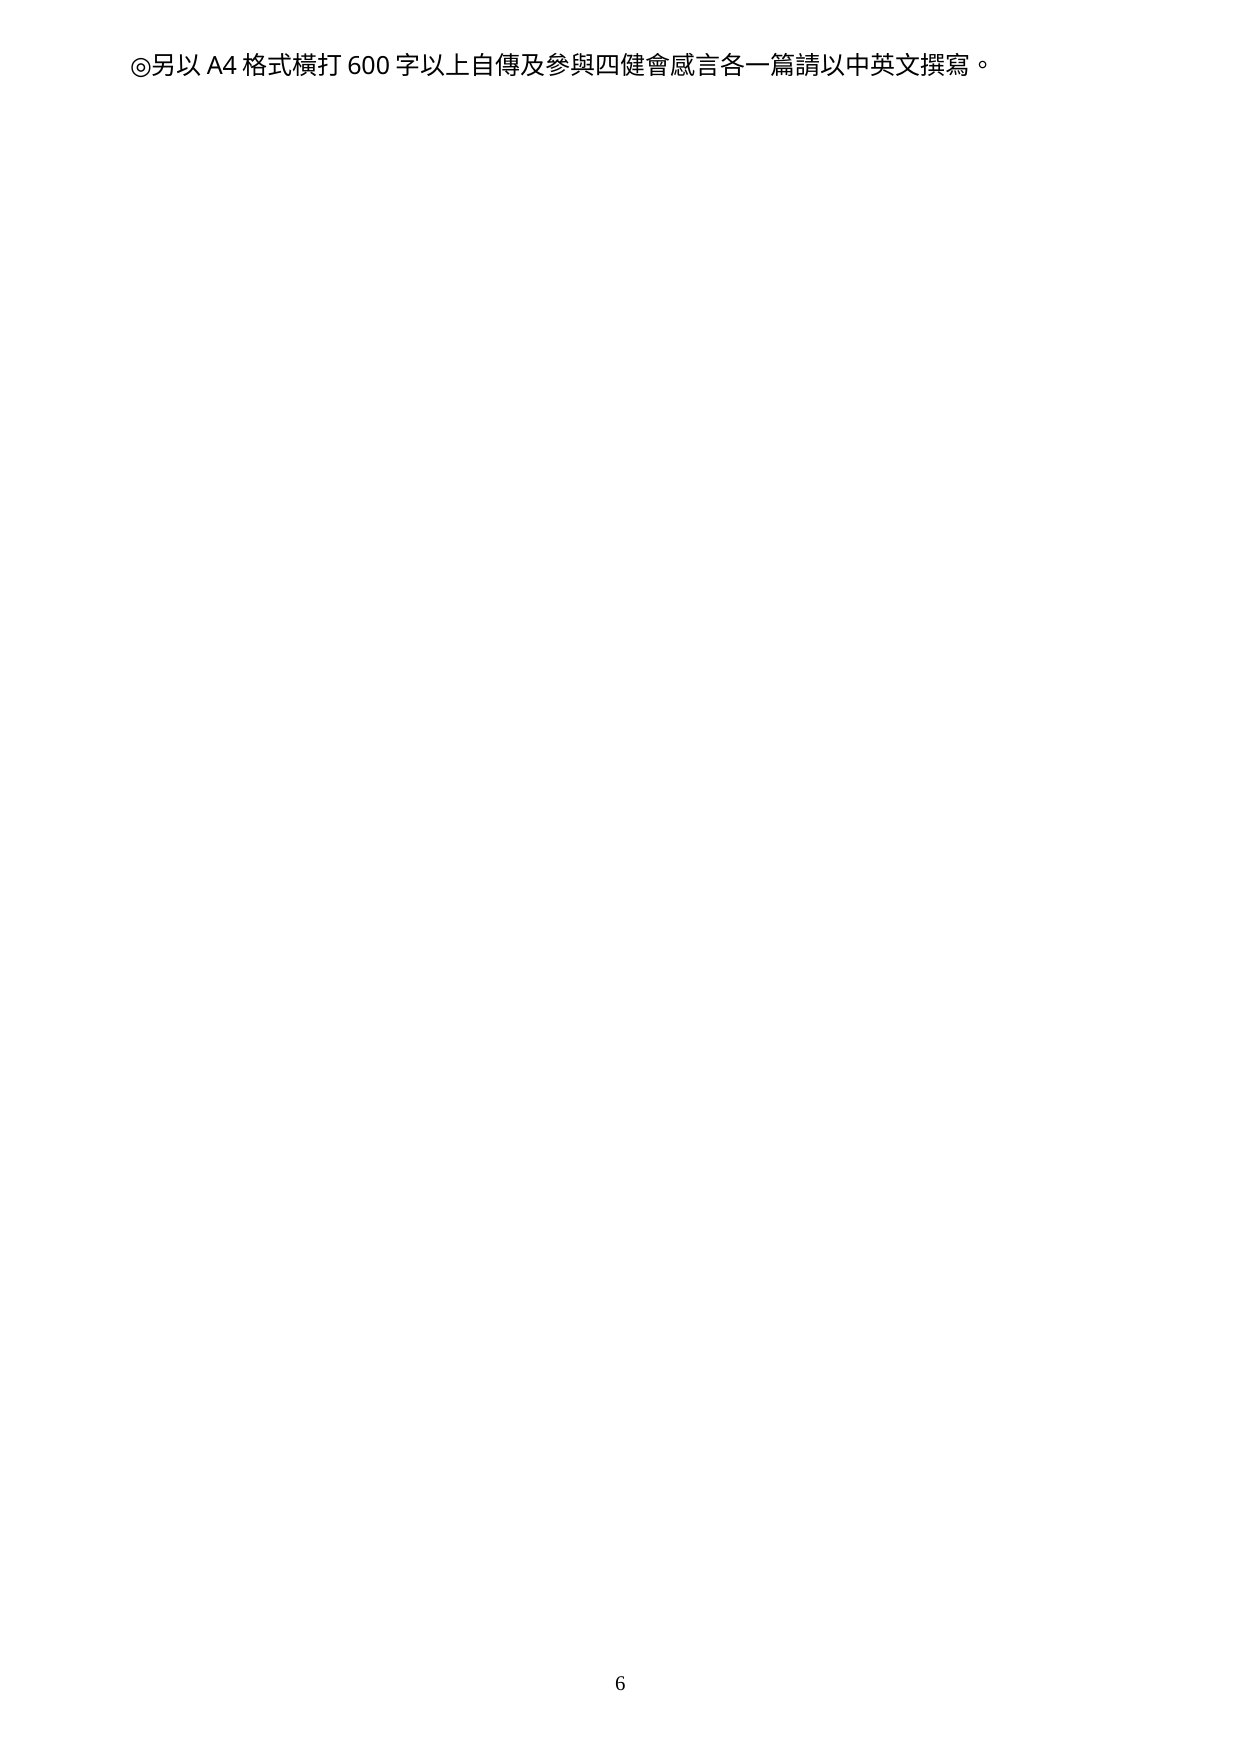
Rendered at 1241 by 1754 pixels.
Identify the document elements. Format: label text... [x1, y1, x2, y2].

text ◎另以A4格式橫打600字以上自傳及參與四健會感言各一篇請以中英文撰寫。 [130, 44, 1110, 82]
